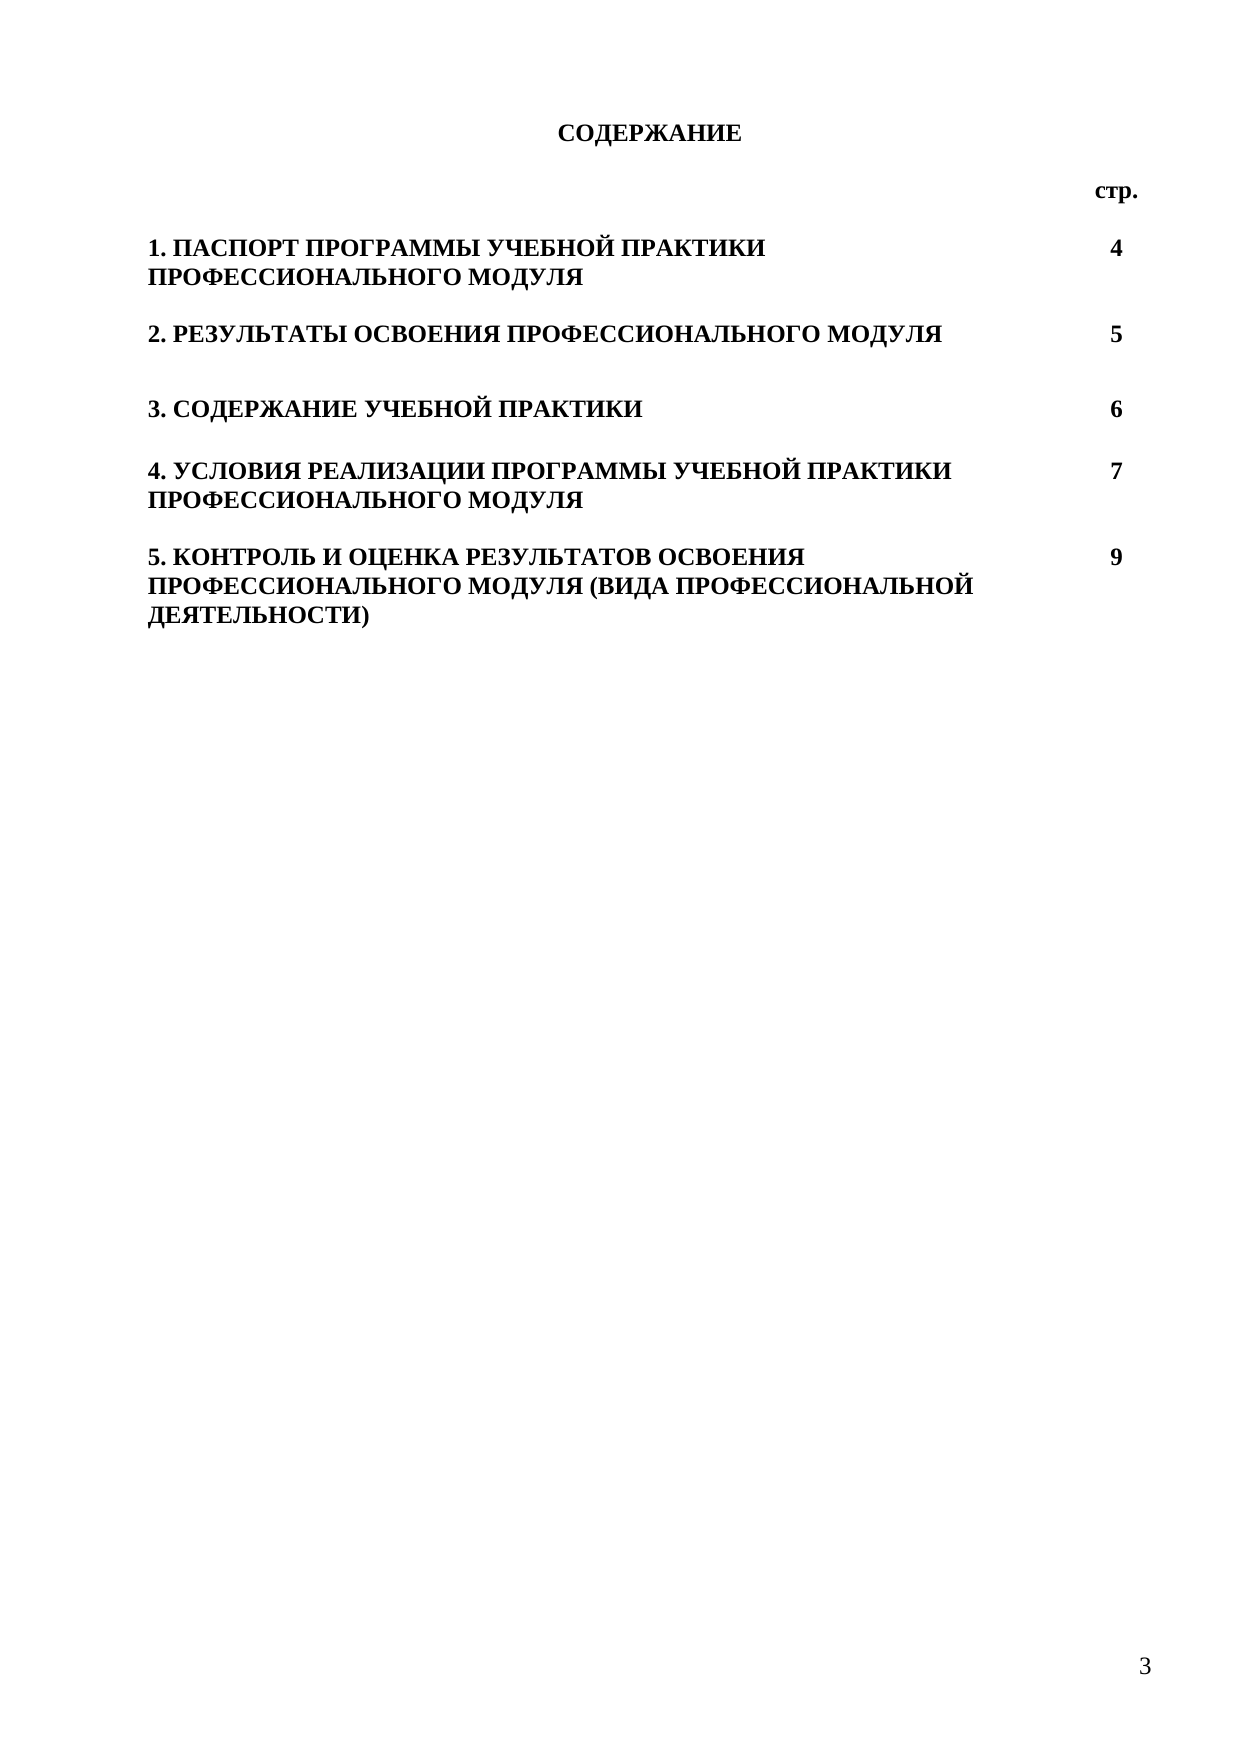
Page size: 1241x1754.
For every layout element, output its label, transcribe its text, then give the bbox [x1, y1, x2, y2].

table_cell 5. Контроль и оценка результатов освоения профессионального модуля (вида профессиональной деятельности) [136, 543, 1074, 657]
table_cell 2. результаты освоения ПРОФЕССИОНАЛЬНОГО МОДУЛЯ [136, 319, 1074, 394]
table_cell 7 [1075, 456, 1158, 542]
table_header стр. 4 [1075, 176, 1158, 319]
table_header 1. ПАСПОРТ ПРОГРАММЫ учебной практики профессионального модуля [136, 176, 1074, 319]
table_cell 6 [1075, 394, 1158, 456]
table_cell 9 [1075, 543, 1158, 657]
text СОДЕРЖАНИЕ [148, 118, 1152, 147]
table_cell 5 [1075, 319, 1158, 394]
table_cell 4. условия реализации программы учебной практики ПРОФЕССИОНАЛЬНОГО МОДУЛЯ [136, 456, 1074, 542]
table_cell 3. содержание учебной практики [136, 394, 1074, 456]
